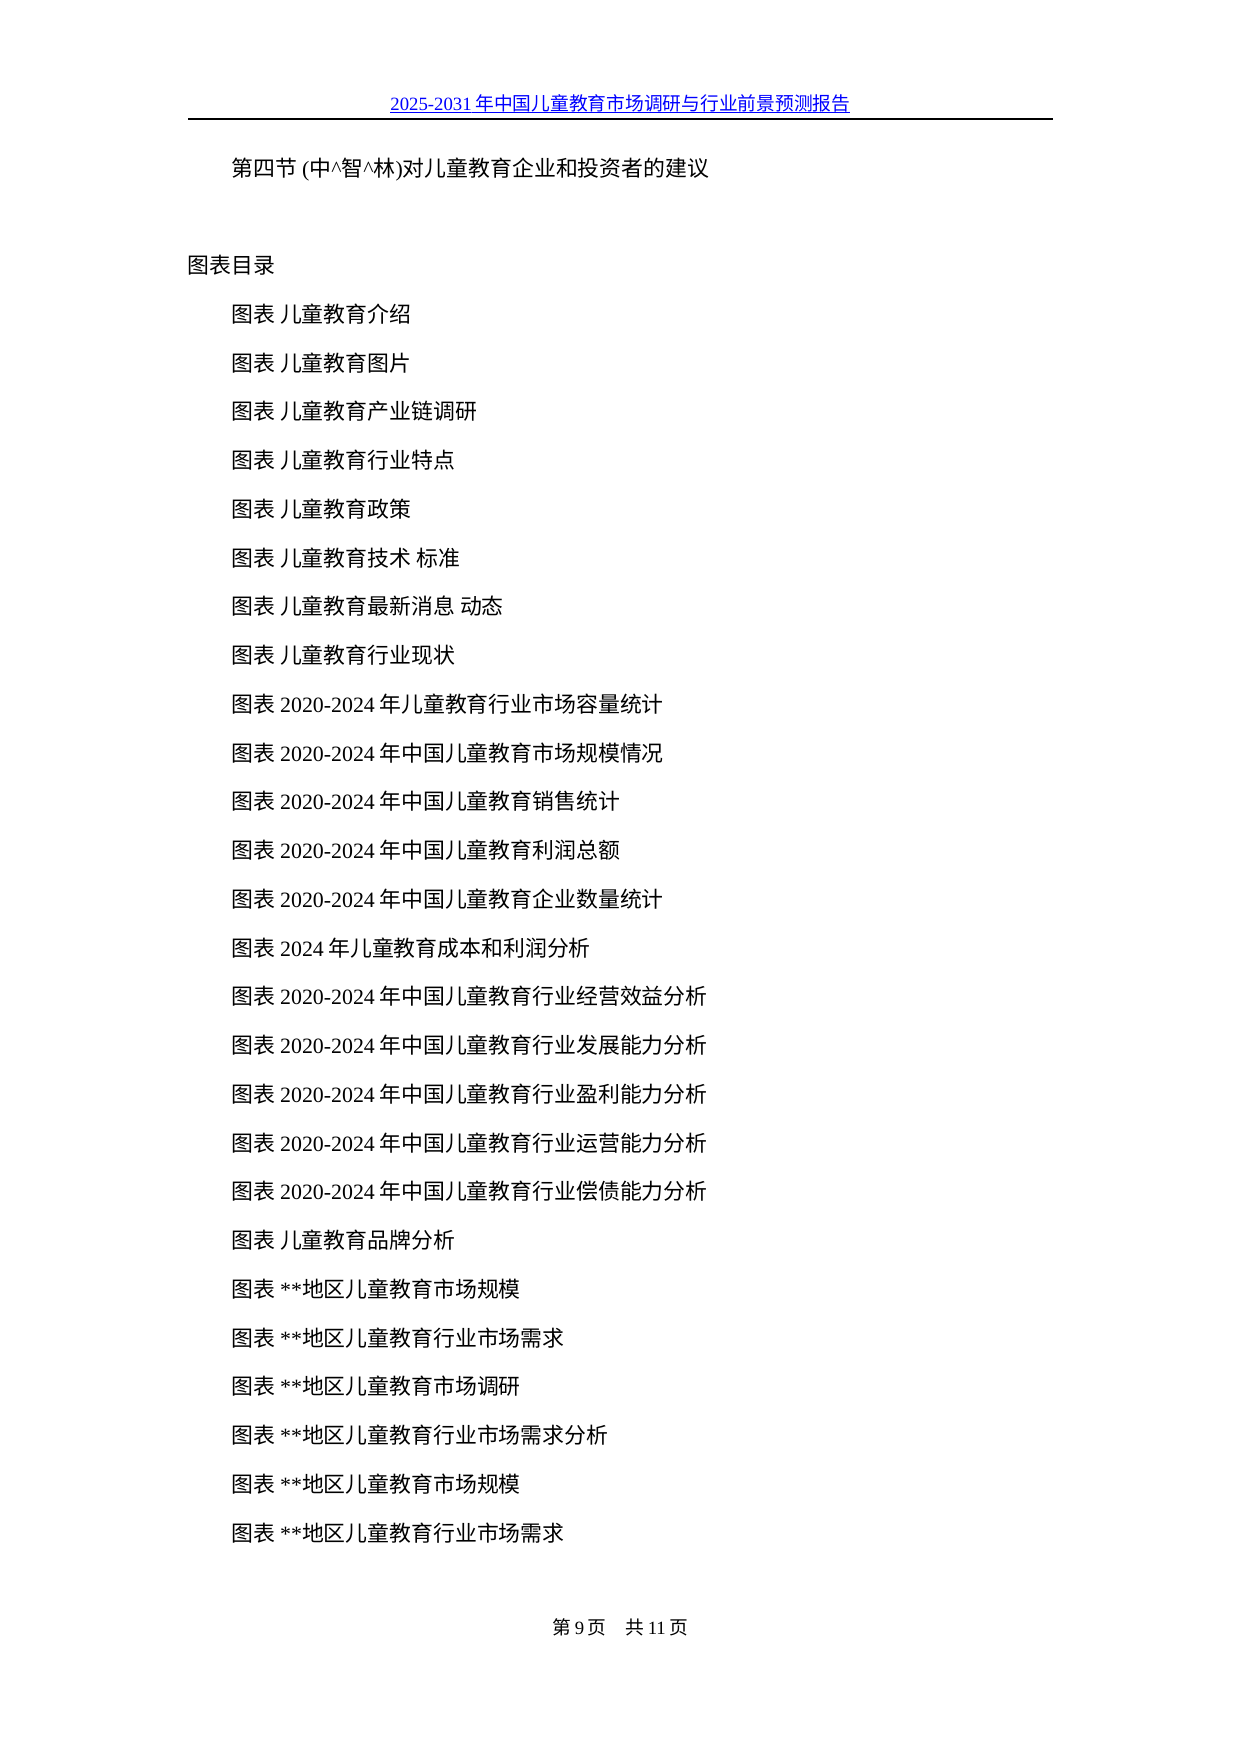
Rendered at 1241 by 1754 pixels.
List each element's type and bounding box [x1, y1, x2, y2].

text [187, 150, 1053, 1548]
